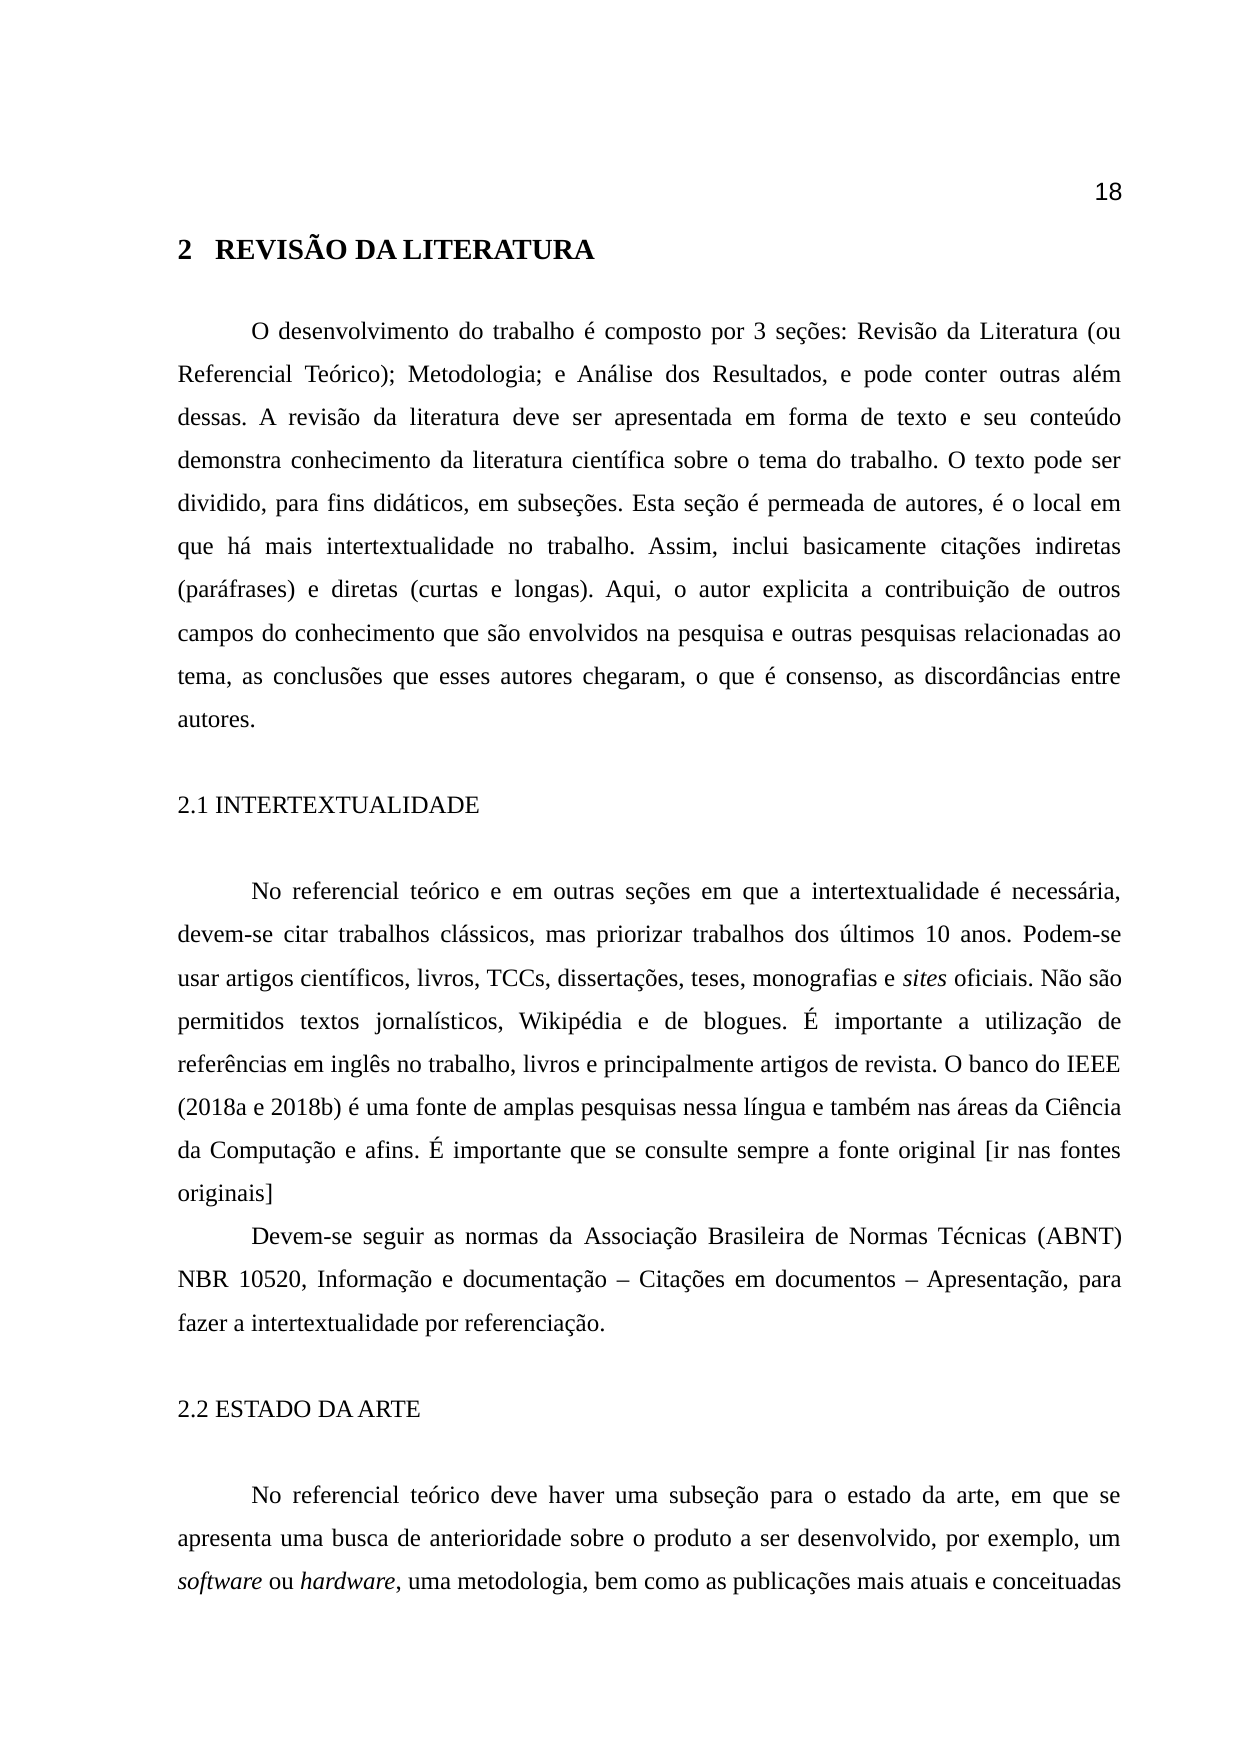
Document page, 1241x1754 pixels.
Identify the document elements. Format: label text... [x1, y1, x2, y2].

text O desenvolvimento do trabalho é composto por 3 seções: Revisão da Literatura (ou Referencial Teórico); Metodologia; e Análise dos Resultados, e pode conter outras além dessas. A revisão da literatura deve ser apresentada em forma de texto e seu conteúdo demonstra conhecimento da literatura científica sobre o tema do trabalho. O texto pode ser dividido, para fins didáticos, em subseções. Esta seção é permeada de autores, é o local em que há mais intertextualidade no trabalho. Assim, inclui basicamente citações indiretas (paráfrases) e diretas (curtas e longas). Aqui, o autor explicita a contribuição de outros campos do conhecimento que são envolvidos na pesquisa e outras pesquisas relacionadas ao tema, as conclusões que esses autores chegaram, o que é consenso, as discordâncias entre autores. [177, 316, 1122, 733]
text Devem-se seguir as normas da Associação Brasileira de Normas Técnicas (ABNT) NBR 10520, Informação e documentação – Citações em documentos – Apresentação, para fazer a intertextualidade por referenciação. [177, 1221, 1122, 1336]
text 2.2 ESTADO DA ARTE [177, 1394, 1122, 1423]
list REVISÃO da LITERATURA [177, 232, 1122, 266]
text 2.1 INTERTEXTUALIDADE [177, 790, 1122, 819]
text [177, 1480, 1122, 1595]
text No referencial teórico e em outras seções em que a intertextualidade é necessária, devem-se citar trabalhos clássicos, mas priorizar trabalhos dos últimos 10 anos. Podem-se usar artigos científicos, livros, TCCs, dissertações, teses, monografias e sites oficiais. Não são permitidos textos jornalísticos, Wikipédia e de blogues. É importante a utilização de referências em inglês no trabalho, livros e principalmente artigos de revista. O banco do IEEE (2018a e 2018b) é uma fonte de amplas pesquisas nessa língua e também nas áreas da Ciência da Computação e afins. É importante que se consulte sempre a fonte original [ir nas fontes originais] [177, 876, 1122, 1207]
